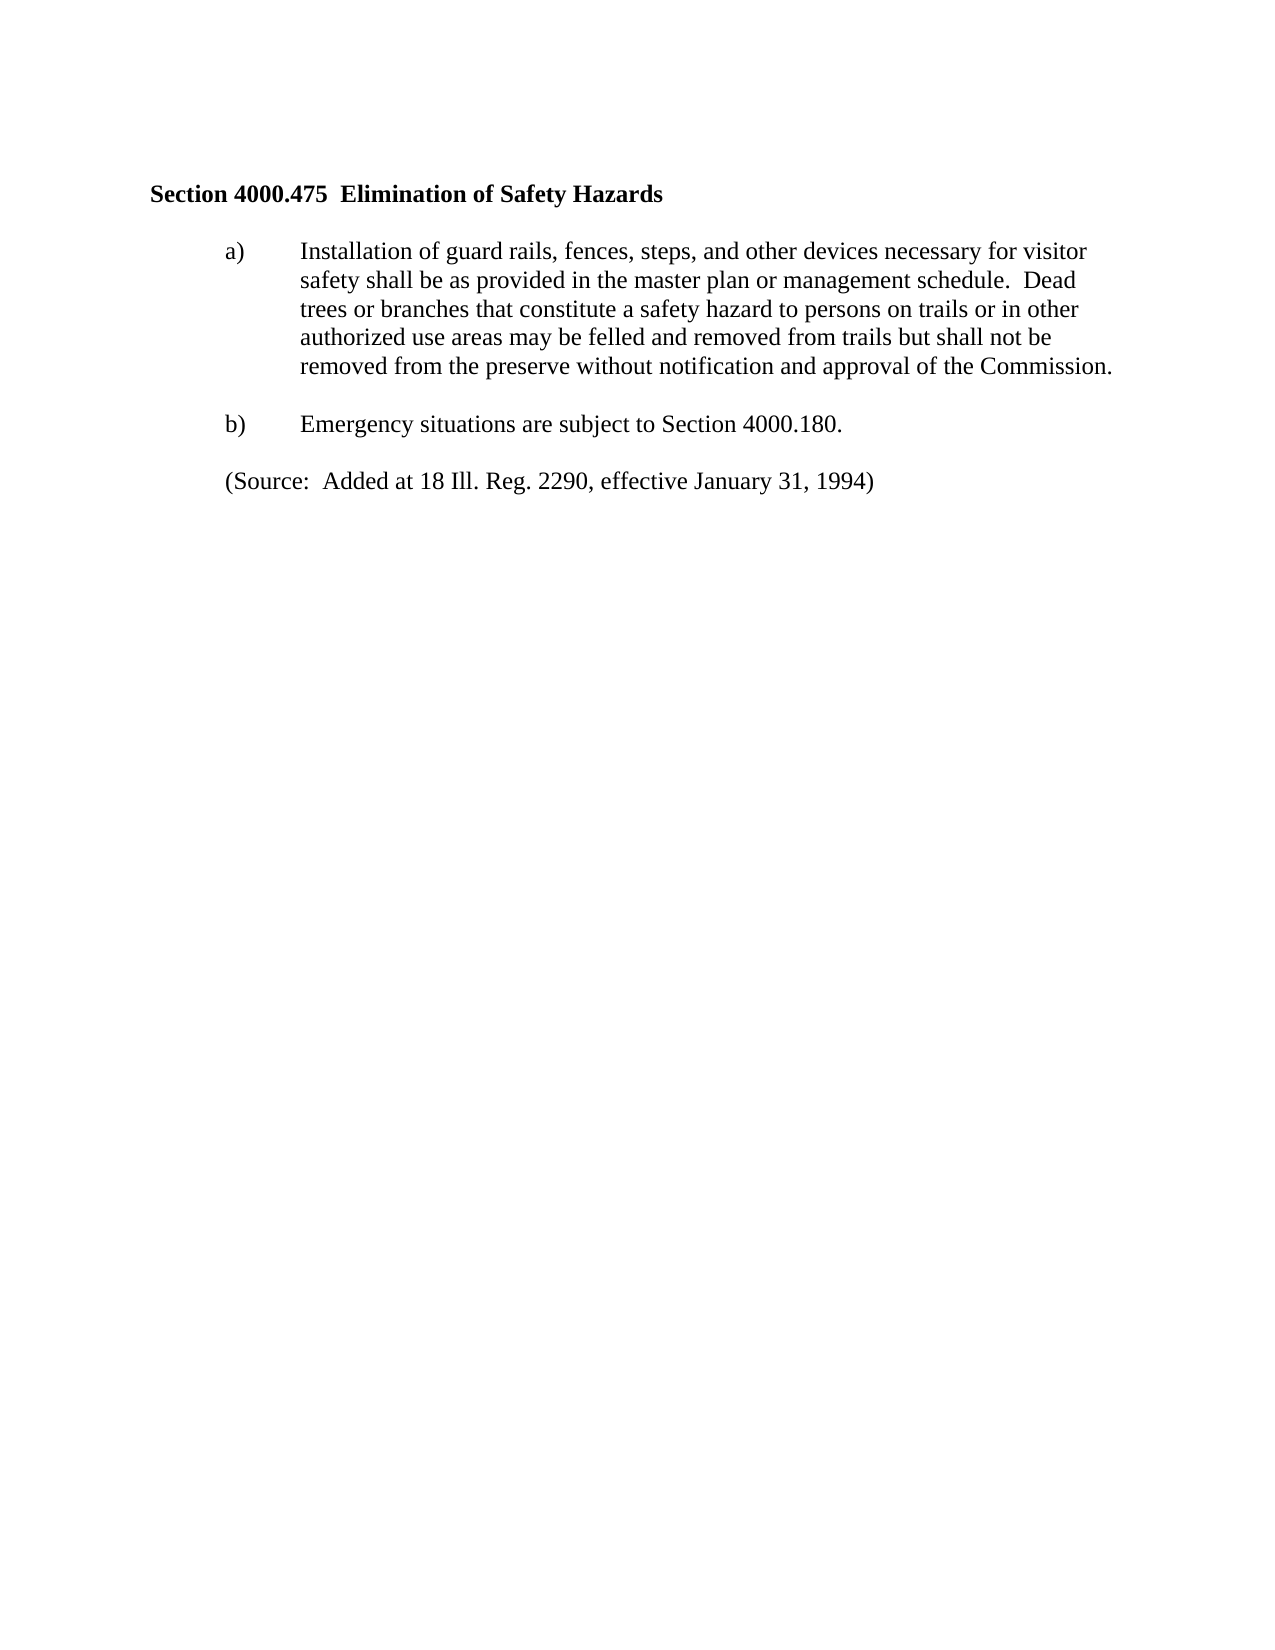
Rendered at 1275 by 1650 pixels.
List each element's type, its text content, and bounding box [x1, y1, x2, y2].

text Section 4000.475 Elimination of Safety Hazards [150, 179, 1125, 207]
text a) Installation of guard rails, fences, steps, and other devices necessary for visitor safety shall be as provided in the master plan or management schedule. Dead trees or branches that constitute a safety hazard to persons on trails or in other authorized use areas may be felled and removed from trails but shall not be removed from the preserve without notification and approval of the Commission. [225, 236, 1125, 380]
text b) Emergency situations are subject to Section 4000.180. [225, 409, 1125, 437]
text (Source: Added at 18 Ill. Reg. 2290, effective January 31, 1994) [225, 466, 1125, 495]
